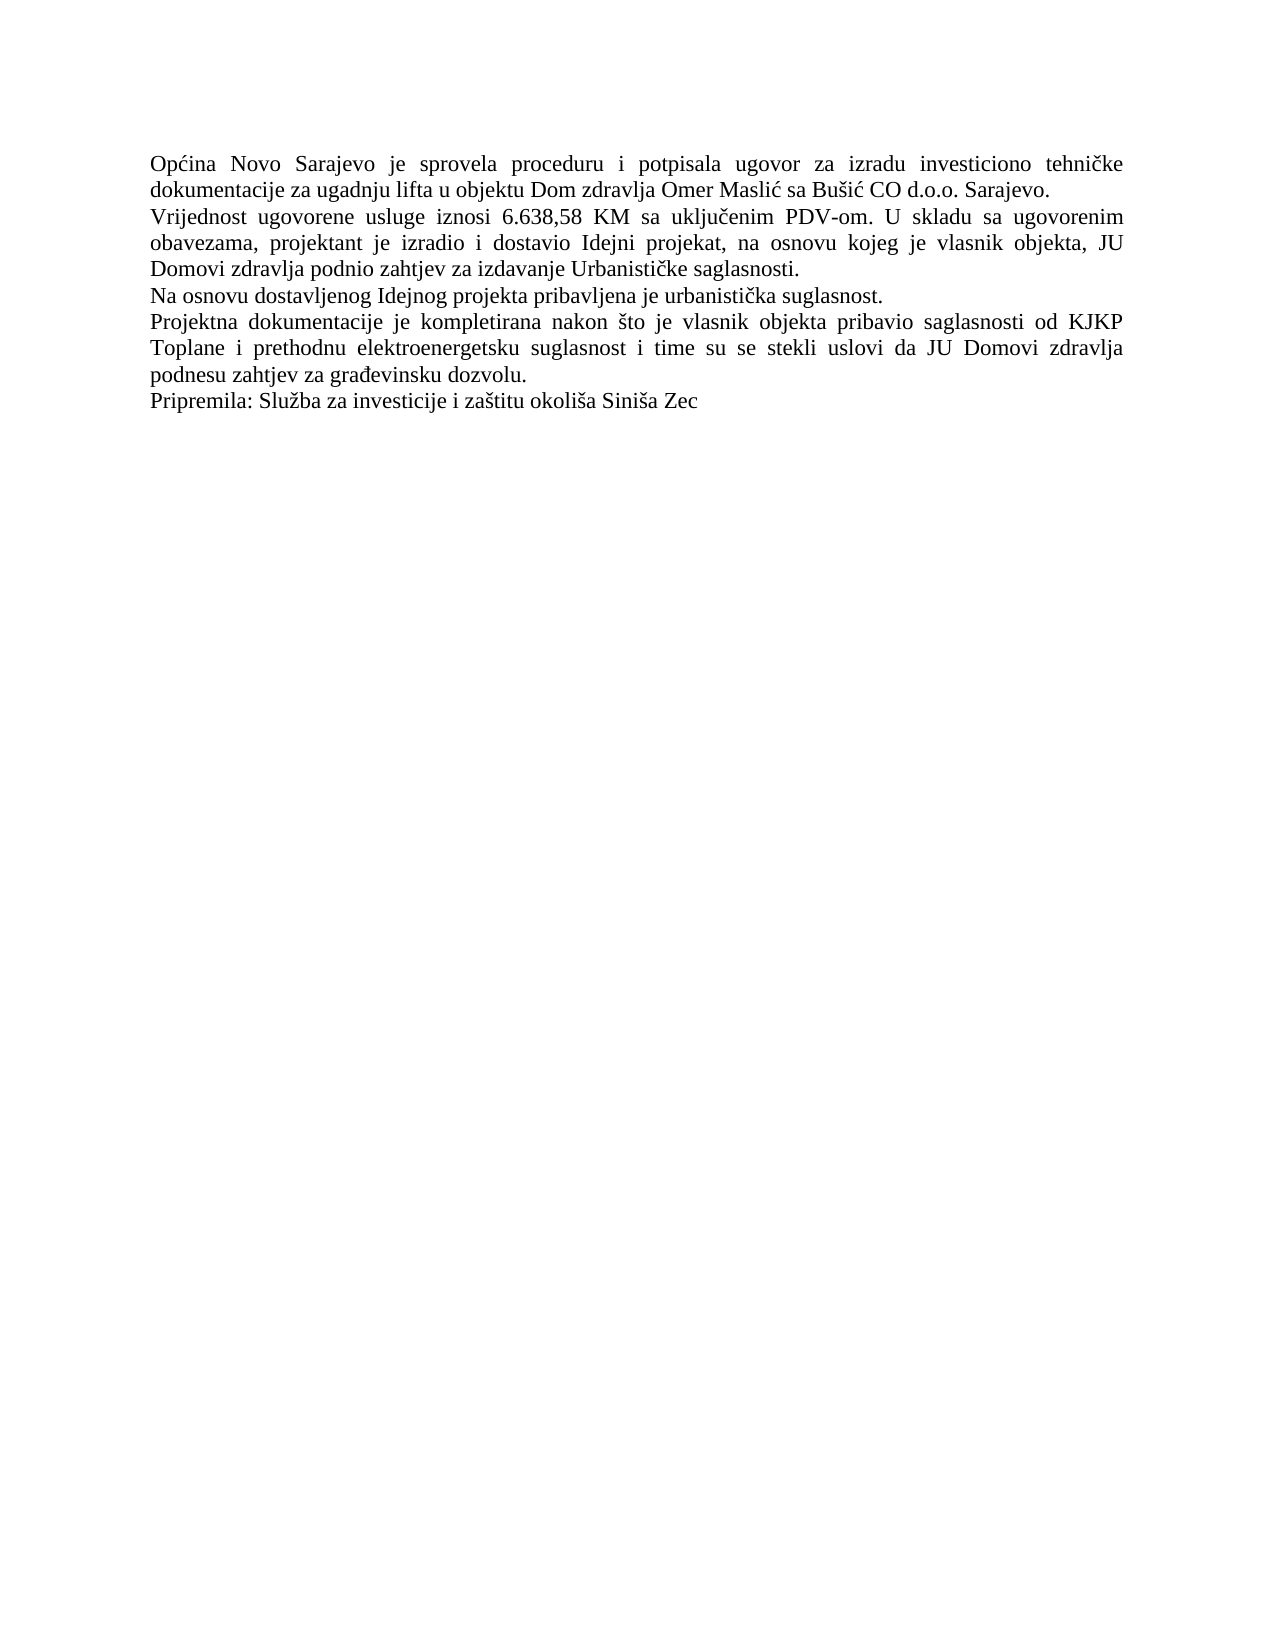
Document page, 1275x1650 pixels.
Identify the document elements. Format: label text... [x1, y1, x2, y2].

text Projektna dokumentacije je kompletirana nakon što je vlasnik objekta pribavio saglasnosti od KJKP Toplane i prethodnu elektroenergetsku suglasnost i time su se stekli uslovi da JU Domovi zdravlja podnesu zahtjev za građevinsku dozvolu. [150, 308, 1125, 387]
text Na osnovu dostavljenog Idejnog projekta pribavljena je urbanistička suglasnost. [150, 282, 1125, 308]
text Općina Novo Sarajevo je sprovela proceduru i potpisala ugovor za izradu investiciono tehničke dokumentacije za ugadnju lifta u objektu Dom zdravlja Omer Maslić sa Bušić CO d.o.o. Sarajevo. [150, 150, 1125, 203]
text Vrijednost ugovorene usluge iznosi 6.638,58 KM sa uključenim PDV-om. U skladu sa ugovorenim obavezama, projektant je izradio i dostavio Idejni projekat, na osnovu kojeg je vlasnik objekta, JU Domovi zdravlja podnio zahtjev za izdavanje Urbanističke saglasnosti. [150, 203, 1125, 282]
text Pripremila: Služba za investicije i zaštitu okoliša Siniša Zec [150, 387, 1125, 413]
